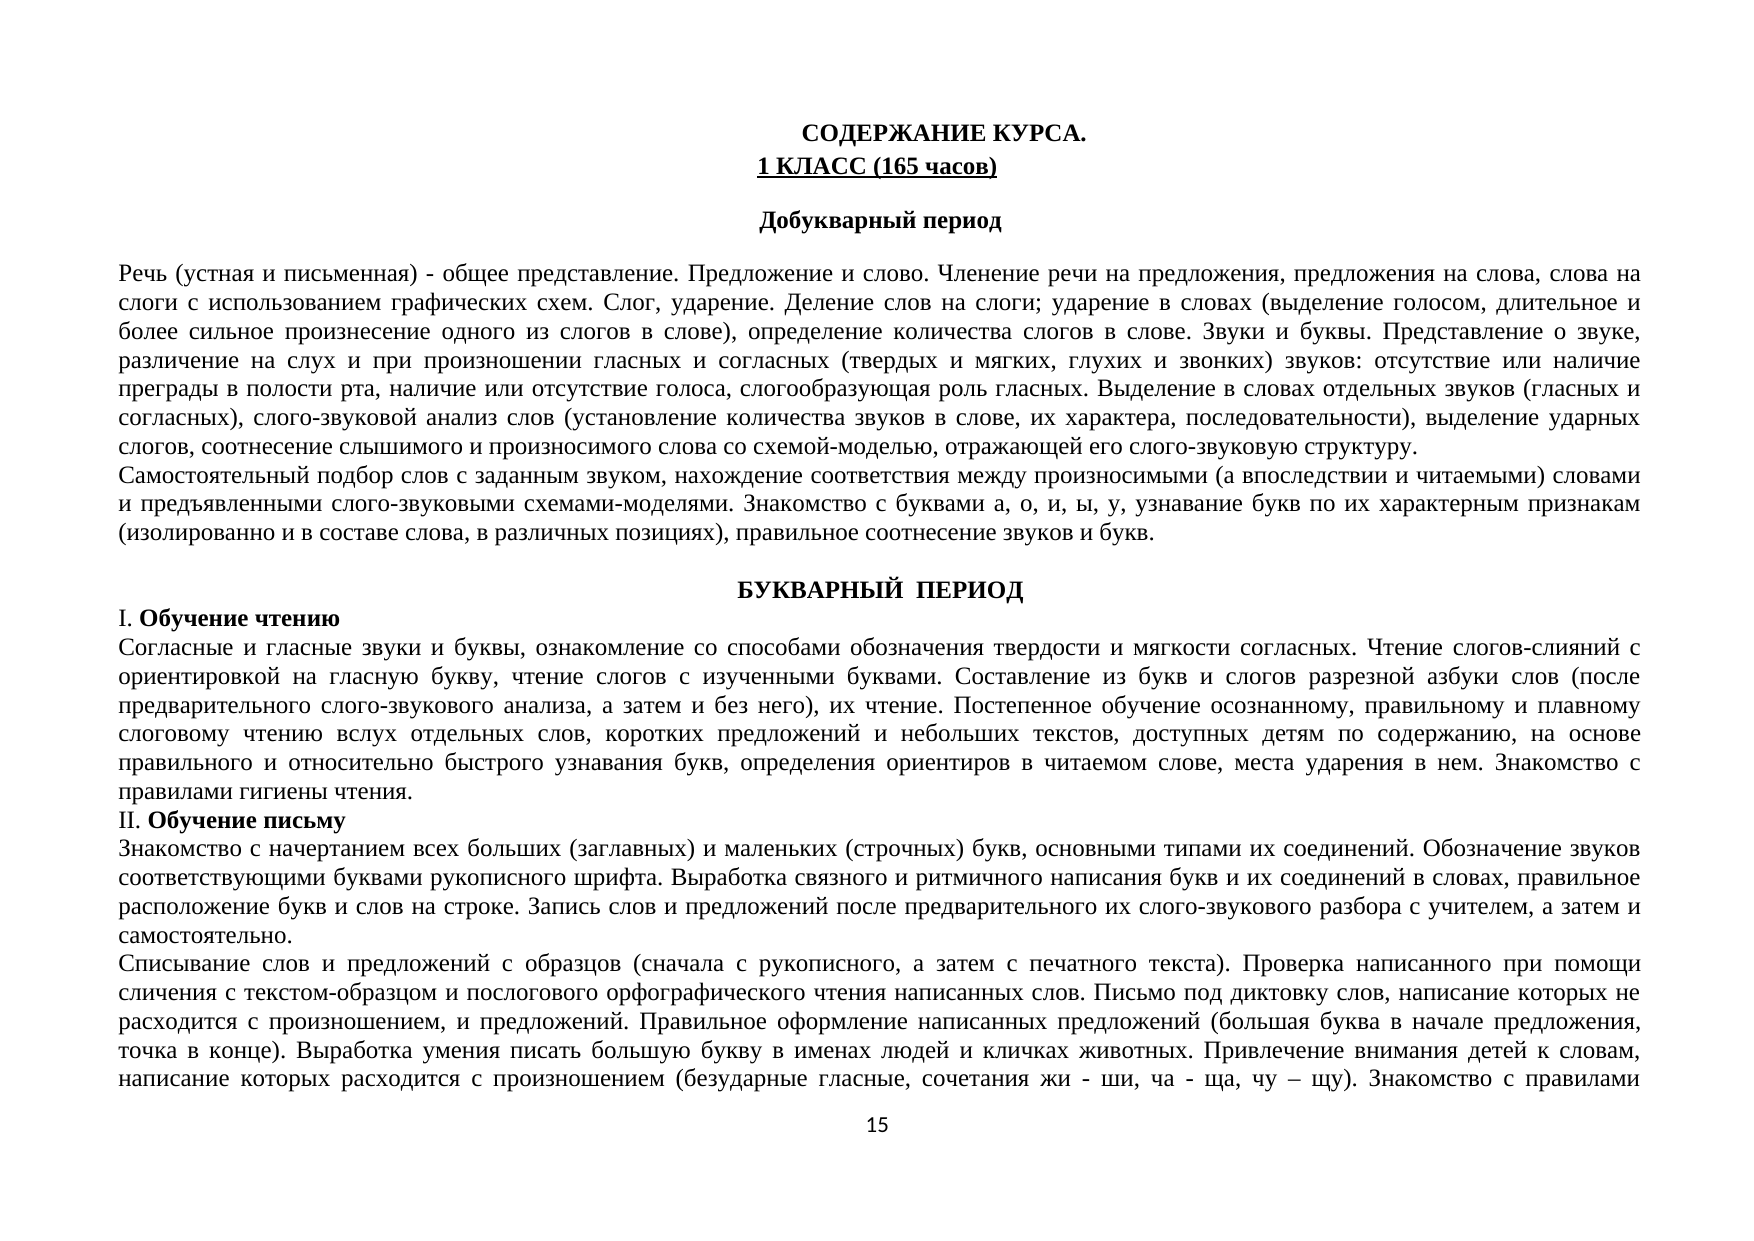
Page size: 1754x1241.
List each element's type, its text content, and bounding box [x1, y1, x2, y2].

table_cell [107, 604, 1654, 1092]
text 1 КЛАСС (165 часов) [118, 151, 1636, 180]
table_header Добукварный период [107, 205, 1654, 258]
table_cell Речь (устная и письменная) - общее представление. Предложение и слово. Членение речи на предложения, предложения на слова, слова на слоги с использованием графических схем. Слог, ударение. Деление слов на слоги; ударение в словах (выделение голосом, длительное и более сильное произнесение одного из слогов в слове), определение количества слогов в слове. Звуки и буквы. Представление о звуке, различение на слух и при произношении гласных и согласных (твердых и мягких, глухих и звонких) звуков: отсутствие или наличие преграды в полости рта, наличие или отсутствие голоса, слогообразующая роль гласных. Выделение в словах отдельных звуков (гласных и согласных), слого-звуковой анализ слов (установление количества звуков в слове, их характера, последовательности), выделение ударных слогов, соотнесение слышимого и произносимого слова со схемой-моделью, отражающей его слого-звуковую структуру. Самостоятельный подбор слов с заданным звуком, нахождение соответствия между произносимыми (а впоследствии и читаемыми) словами и предъявленными слого-звуковыми схемами-моделями. Знакомство с буквами а, о, и, ы, у, узнавание букв по их характерным признакам (изолированно и в составе слова, в различных позициях), правильное соотнесение звуков и букв. [107, 259, 1654, 575]
text СОДЕРЖАНИЕ КУРСА. [193, 118, 1636, 147]
table_cell БУКВАРНЫЙ ПЕРИОД [107, 575, 1654, 603]
